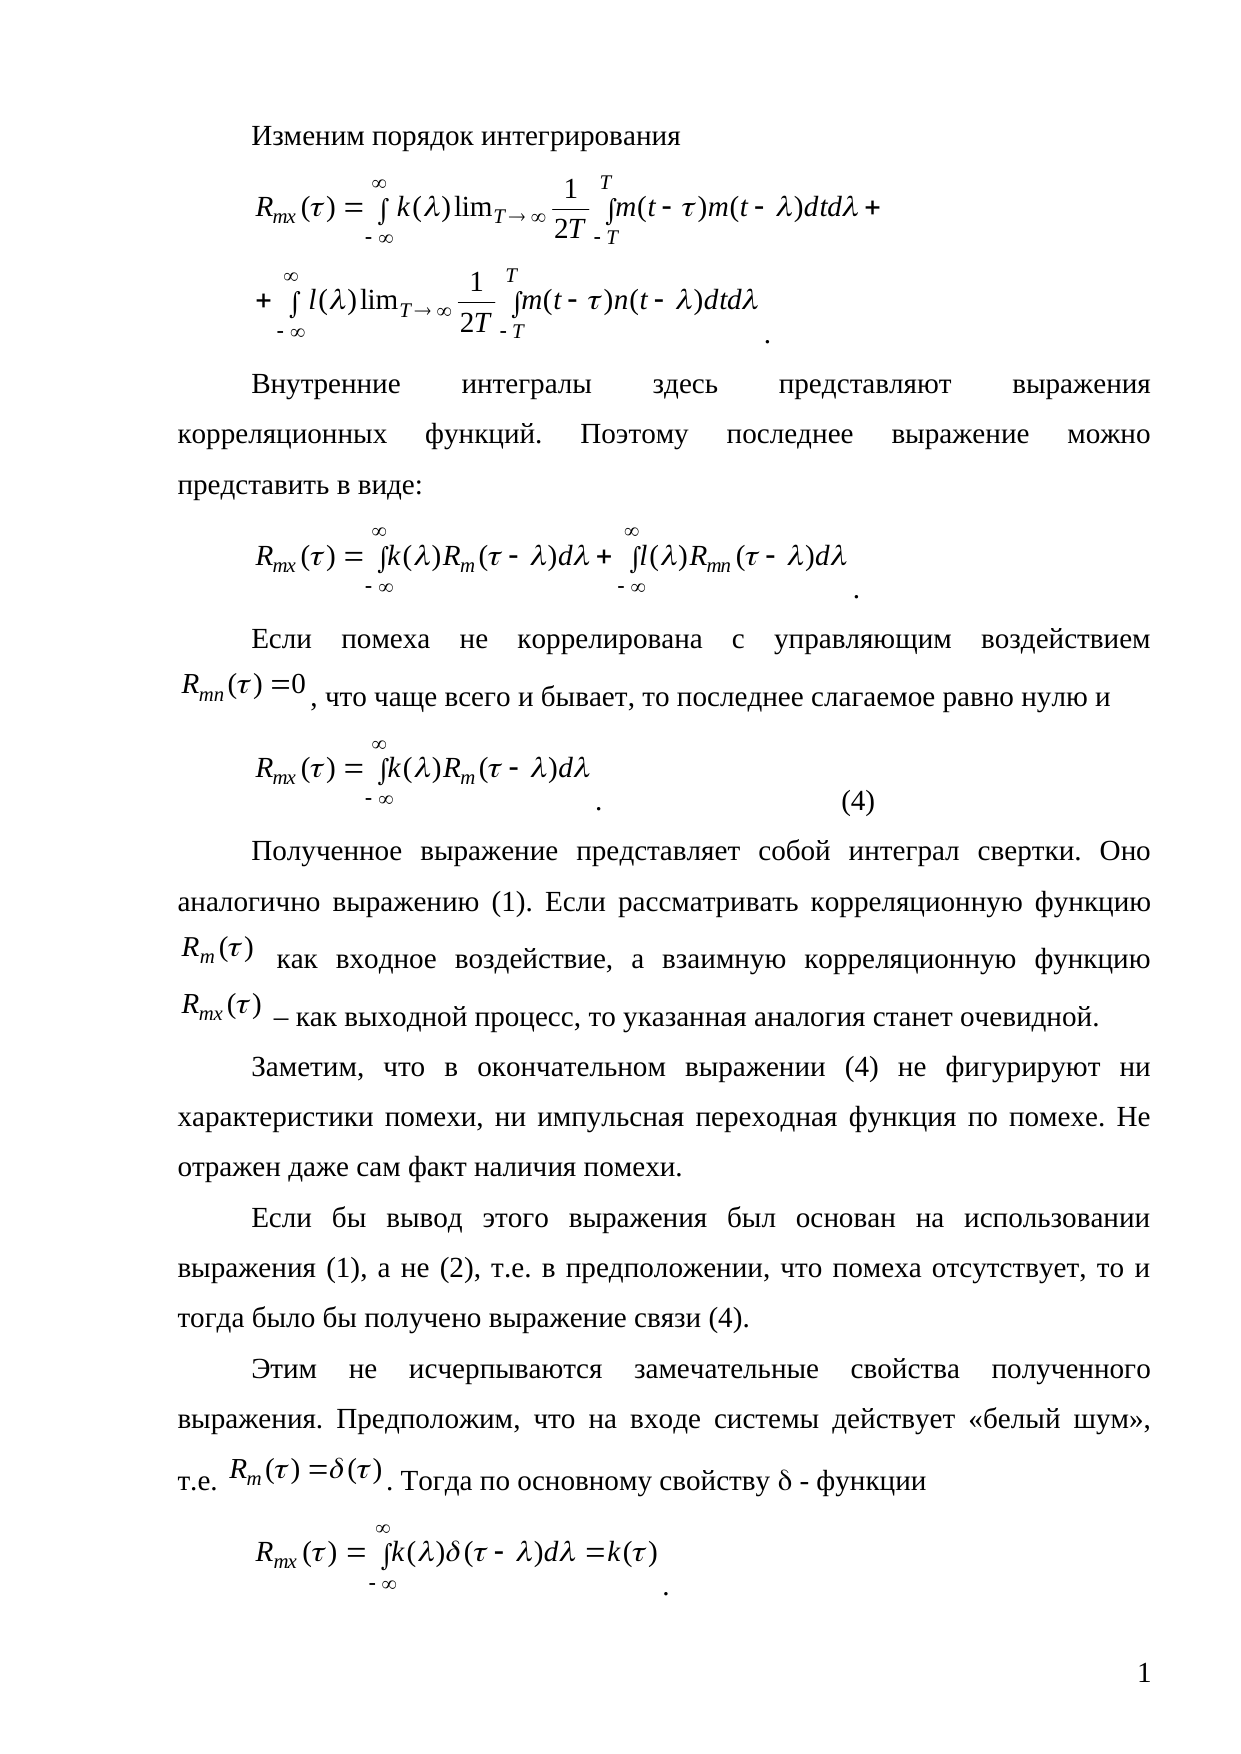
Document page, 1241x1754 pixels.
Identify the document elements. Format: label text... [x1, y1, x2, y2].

text . [177, 517, 1152, 605]
text Изменим порядок интегрирования [177, 118, 1152, 152]
text Этим не исчерпываются замечательные свойства полученного выражения. Предположим, что на входе системы действует «белый шум», т.е. . Тогда по основному свойству - функции [177, 1351, 1152, 1497]
text Внутренние интегралы здесь представляют выражения корреляционных функций. Поэтому последнее выражение можно представить в виде: [177, 366, 1152, 500]
text . [177, 1514, 1152, 1601]
text Полученное выражение представляет собой интеграл свертки. Оно аналогично выражению (1). Если рассматривать корреляционную функцию как входное воздействие, а взаимную корреляционную функцию – как выходной процесс, то указанная аналогия станет очевидной. [177, 833, 1152, 1032]
text Если бы вывод этого выражения был основан на использовании выражения (1), а не (2), т.е. в предположении, что помеха отсутствует, то и тогда было бы получено выражение связи (4). [177, 1200, 1152, 1334]
text . (4) [177, 729, 1152, 817]
text Если помеха не коррелирована с управляющим воздействием , что чаще всего и бывает, то последнее слагаемое равно нулю и [177, 621, 1152, 712]
text . [177, 262, 1152, 349]
text Заметим, что в окончательном выражении (4) не фигурируют ни характеристики помехи, ни импульсная переходная функция по помехе. Не отражен даже сам факт наличия помехи. [177, 1049, 1152, 1183]
